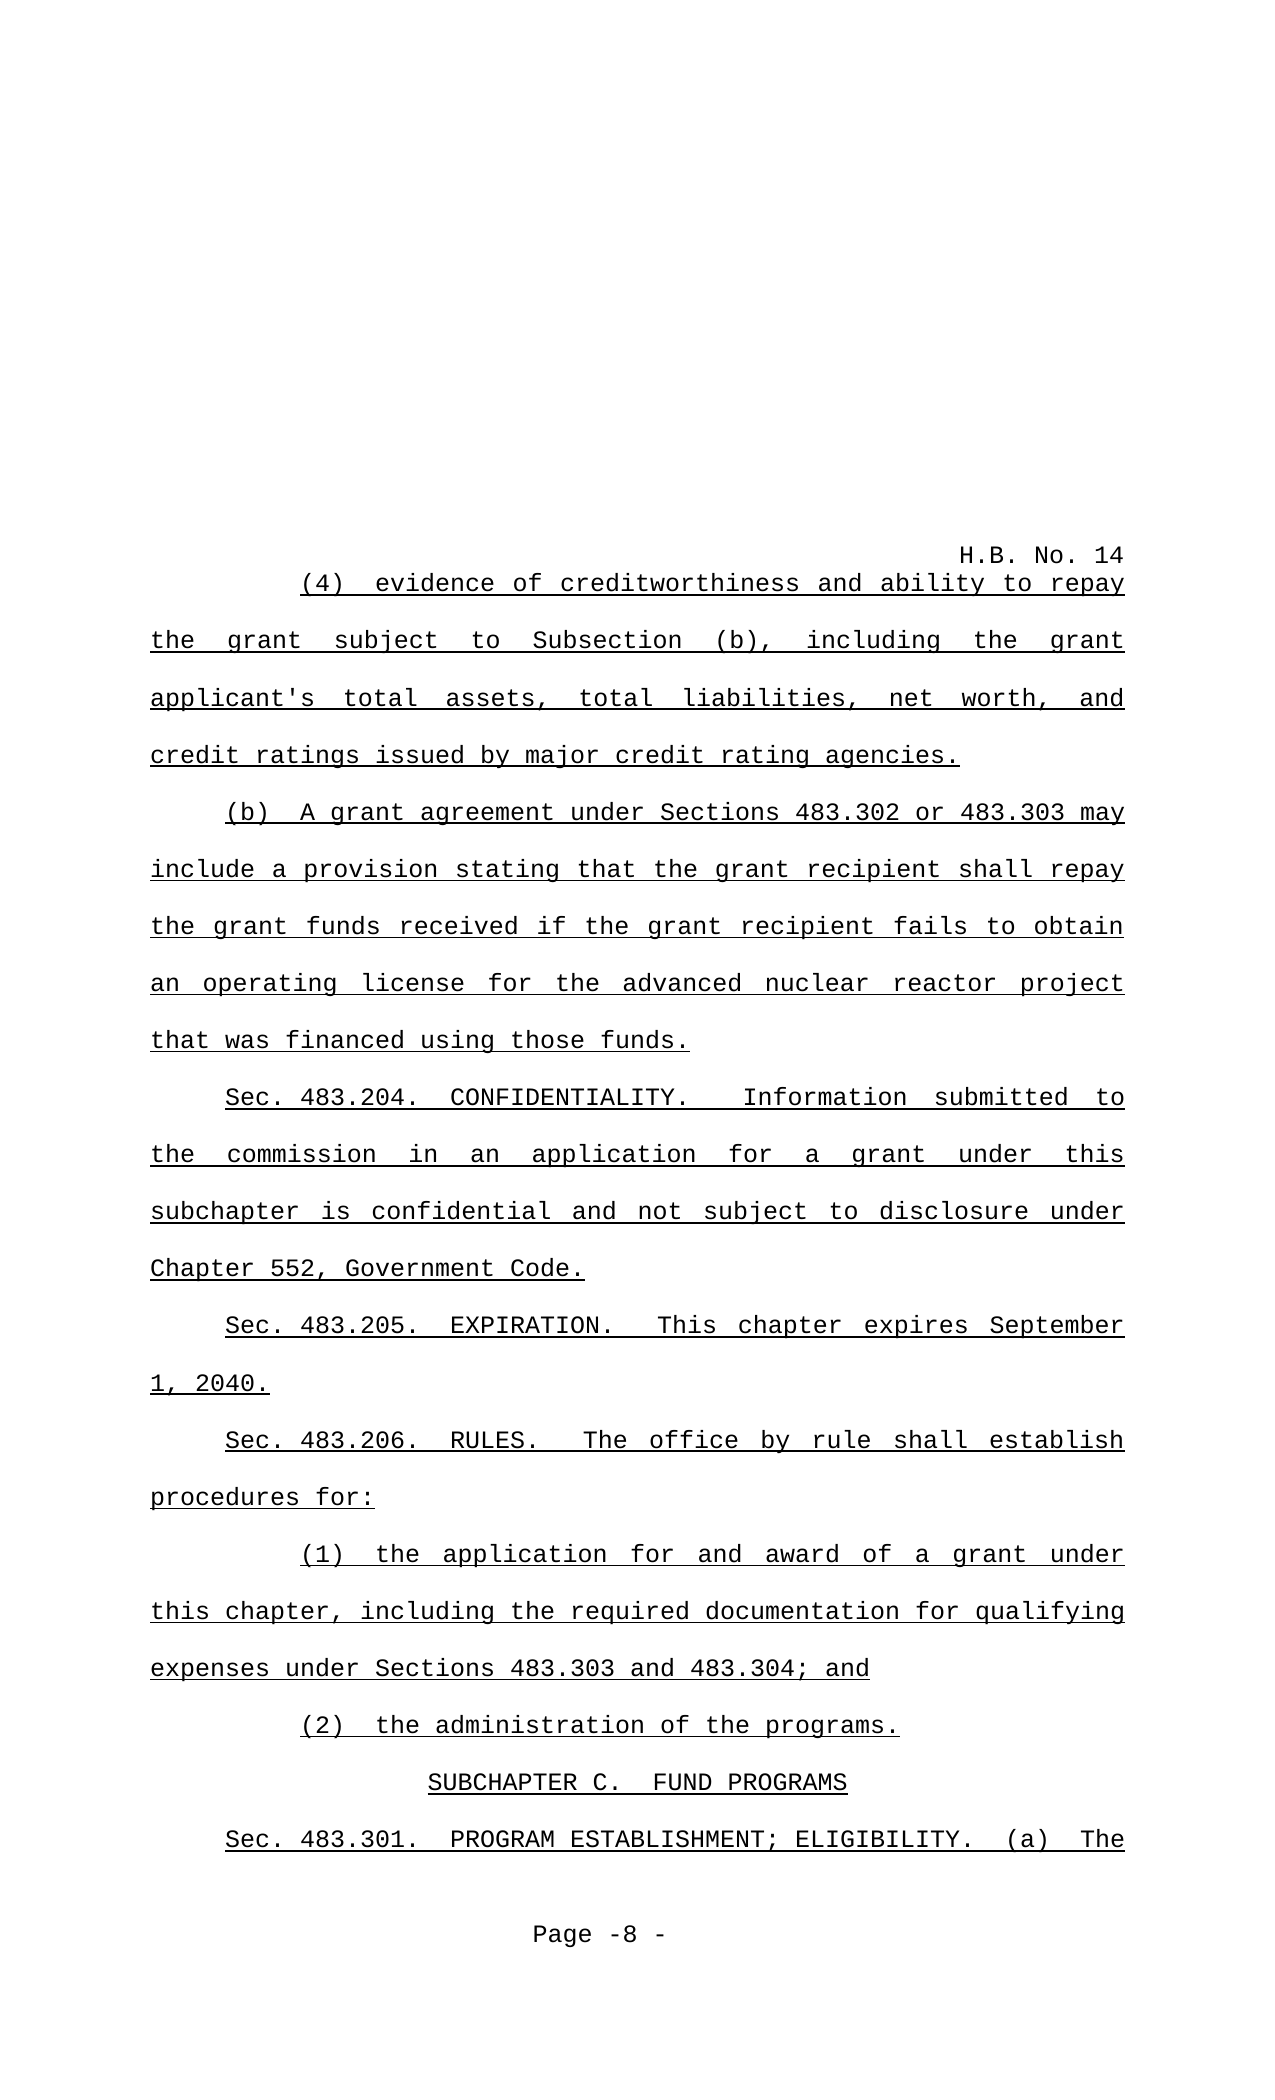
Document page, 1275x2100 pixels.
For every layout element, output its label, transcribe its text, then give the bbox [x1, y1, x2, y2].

text (1) the application for and award of a grant under this chapter, including the required documentation for qualifying expenses under Sections 483.303 and 483.304; and [150, 1541, 1125, 1622]
text Sec. 483.205. EXPIRATION. This chapter expires September 1, 2040. [150, 1313, 1125, 1398]
text (1) the application for and award of a grant under this chapter, including the required documentation for qualifying expenses under Sections 483.303 and 483.304; and [150, 1623, 1125, 1684]
text Sec. 483.206. RULES. The office by rule shall establish procedures for: [150, 1427, 1125, 1513]
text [150, 1827, 1125, 1855]
text Sec. 483.204. CONFIDENTIALITY. Information submitted to the commission in an application for a grant under this subchapter is confidential and not subject to disclosure under Chapter 552, Government Code. [150, 1167, 1125, 1222]
text (b) A grant agreement under Sections 483.302 or 483.303 may include a provision stating that the grant recipient shall repay the grant funds received if the grant recipient fails to obtain an operating license for the advanced nuclear reactor project that was financed using those funds. [150, 995, 1125, 1056]
text (2) the administration of the programs. [150, 1712, 1125, 1741]
text Sec. 483.204. CONFIDENTIALITY. Information submitted to the commission in an application for a grant under this subchapter is confidential and not subject to disclosure under Chapter 552, Government Code. [150, 1084, 1125, 1165]
text Sec. 483.204. CONFIDENTIALITY. Information submitted to the commission in an application for a grant under this subchapter is confidential and not subject to disclosure under Chapter 552, Government Code. [150, 1224, 1125, 1284]
text (b) A grant agreement under Sections 483.302 or 483.303 may include a provision stating that the grant recipient shall repay the grant funds received if the grant recipient fails to obtain an operating license for the advanced nuclear reactor project that was financed using those funds. [150, 881, 1125, 994]
text SUBCHAPTER C. FUND PROGRAMS [150, 1769, 1125, 1798]
text (4) evidence of creditworthiness and ability to repay the grant subject to Subsection (b), including the grant applicant's total assets, total liabilities, net worth, and credit ratings issued by major credit rating agencies. [150, 653, 1125, 708]
text (b) A grant agreement under Sections 483.302 or 483.303 may include a provision stating that the grant recipient shall repay the grant funds received if the grant recipient fails to obtain an operating license for the advanced nuclear reactor project that was financed using those funds. [150, 799, 1125, 880]
text (4) evidence of creditworthiness and ability to repay the grant subject to Subsection (b), including the grant applicant's total assets, total liabilities, net worth, and credit ratings issued by major credit rating agencies. [150, 710, 1125, 771]
text (4) evidence of creditworthiness and ability to repay the grant subject to Subsection (b), including the grant applicant's total assets, total liabilities, net worth, and credit ratings issued by major credit rating agencies. [150, 571, 1125, 651]
